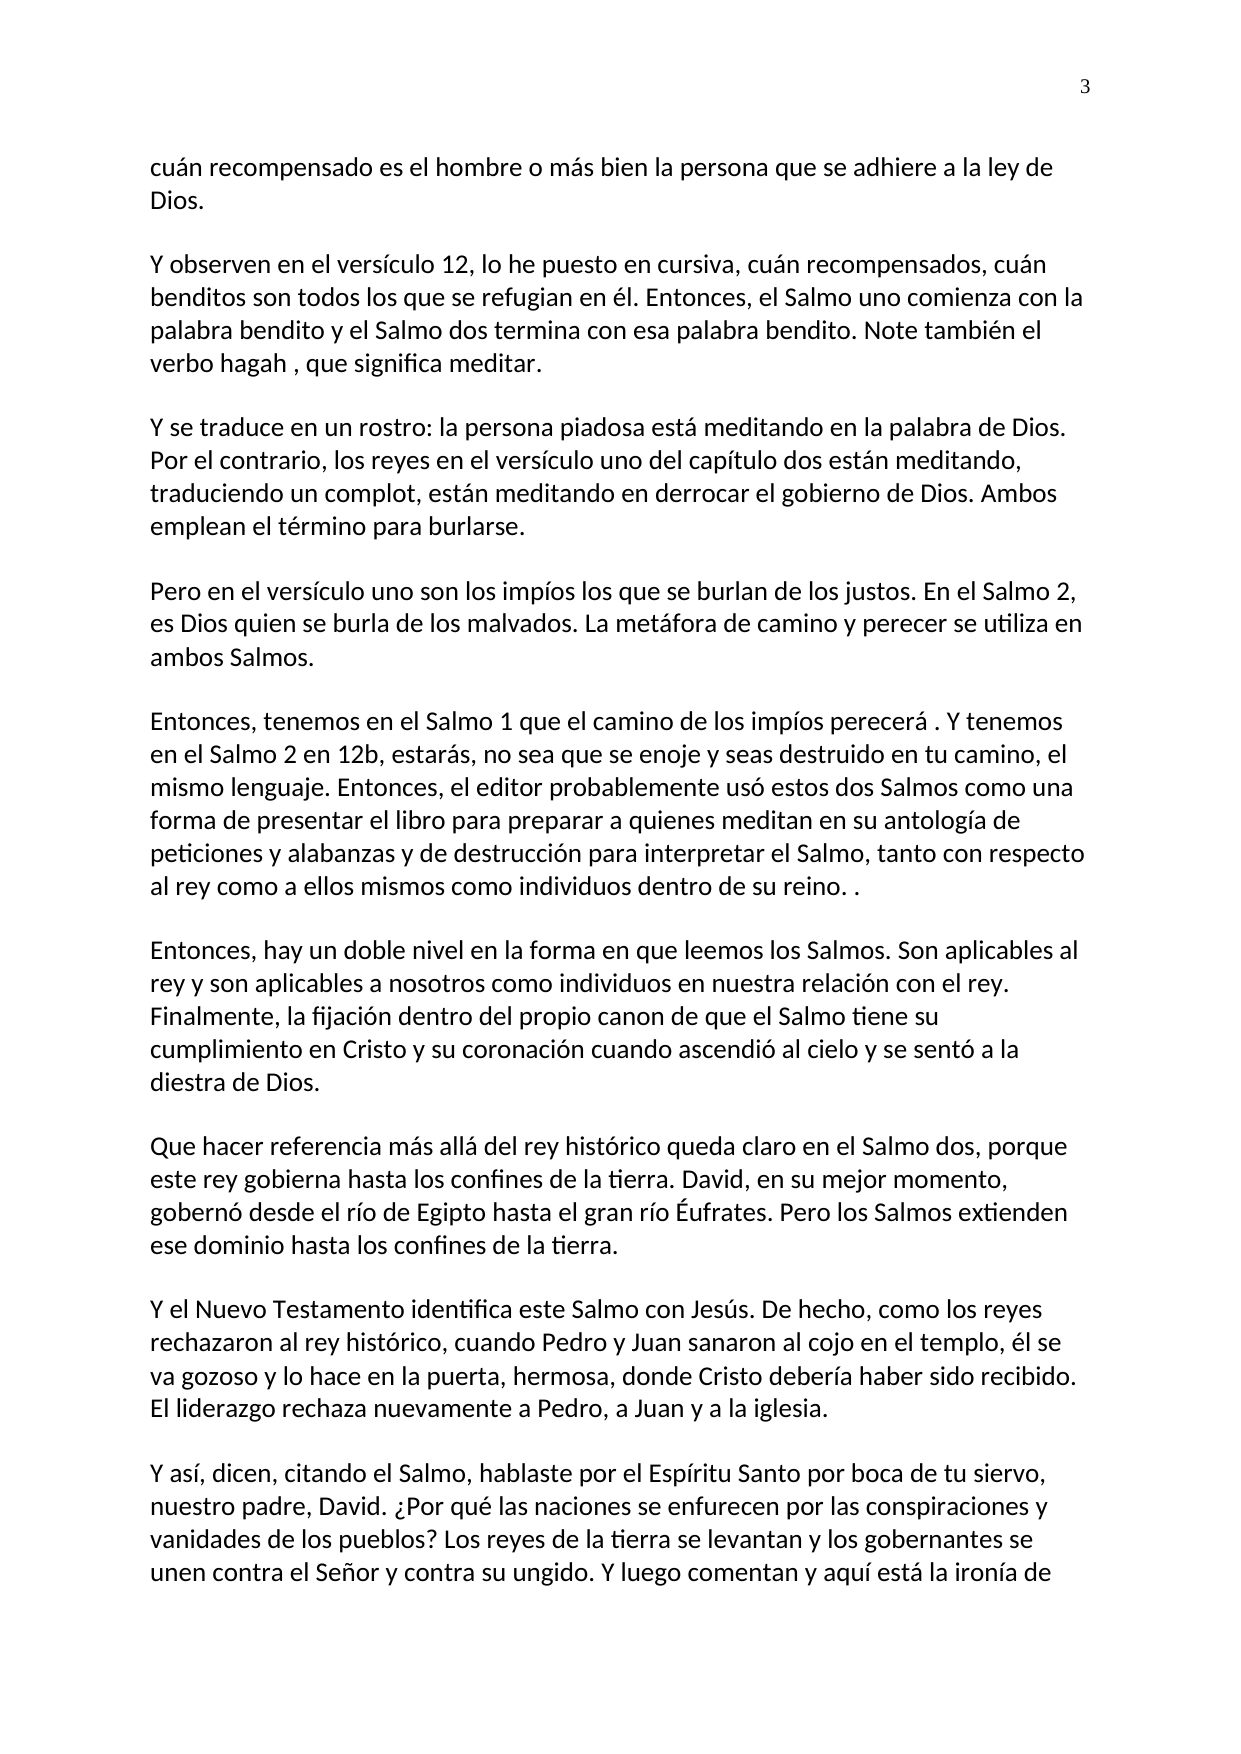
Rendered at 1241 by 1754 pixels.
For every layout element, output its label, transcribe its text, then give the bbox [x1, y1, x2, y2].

text Y el Nuevo Testamento identifica este Salmo con Jesús. De hecho, como los reyes rechazaron al rey histórico, cuando Pedro y Juan sanaron al cojo en el templo, él se va gozoso y lo hace en la puerta, hermosa, donde Cristo debería haber sido recibido. El liderazgo rechaza nuevamente a Pedro, a Juan y a la iglesia. [150, 1293, 1090, 1425]
text Pero en el versículo uno son los impíos los que se burlan de los justos. En el Salmo 2, es Dios quien se burla de los malvados. La metáfora de camino y perecer se utiliza en ambos Salmos. [150, 574, 1090, 673]
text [150, 150, 1090, 216]
text Entonces, tenemos en el Salmo 1 que el camino de los impíos perecerá . Y tenemos en el Salmo 2 en 12b, estarás, no sea que se enoje y seas destruido en tu camino, el mismo lenguaje. Entonces, el editor probablemente usó estos dos Salmos como una forma de presentar el libro para preparar a quienes meditan en su antología de peticiones y alabanzas y de destrucción para interpretar el Salmo, tanto con respecto al rey como a ellos mismos como individuos dentro de su reino. . [150, 704, 1090, 902]
text Que hacer referencia más allá del rey histórico queda claro en el Salmo dos, porque este rey gobierna hasta los confines de la tierra. David, en su mejor momento, gobernó desde el río de Egipto hasta el gran río Éufrates. Pero los Salmos extienden ese dominio hasta los confines de la tierra. [150, 1129, 1090, 1261]
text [150, 1456, 1090, 1588]
text Y se traduce en un rostro: la persona piadosa está meditando en la palabra de Dios. Por el contrario, los reyes en el versículo uno del capítulo dos están meditando, traduciendo un complot, están meditando en derrocar el gobierno de Dios. Ambos emplean el término para burlarse. [150, 410, 1090, 542]
text Entonces, hay un doble nivel en la forma en que leemos los Salmos. Son aplicables al rey y son aplicables a nosotros como individuos en nuestra relación con el rey. Finalmente, la fijación dentro del propio canon de que el Salmo tiene su cumplimiento en Cristo y su coronación cuando ascendió al cielo y se sentó a la diestra de Dios. [150, 933, 1090, 1098]
text Y observen en el versículo 12, lo he puesto en cursiva, cuán recompensados, cuán benditos son todos los que se refugian en él. Entonces, el Salmo uno comienza con la palabra bendito y el Salmo dos termina con esa palabra bendito. Note también el verbo hagah , que significa meditar. [150, 247, 1090, 379]
